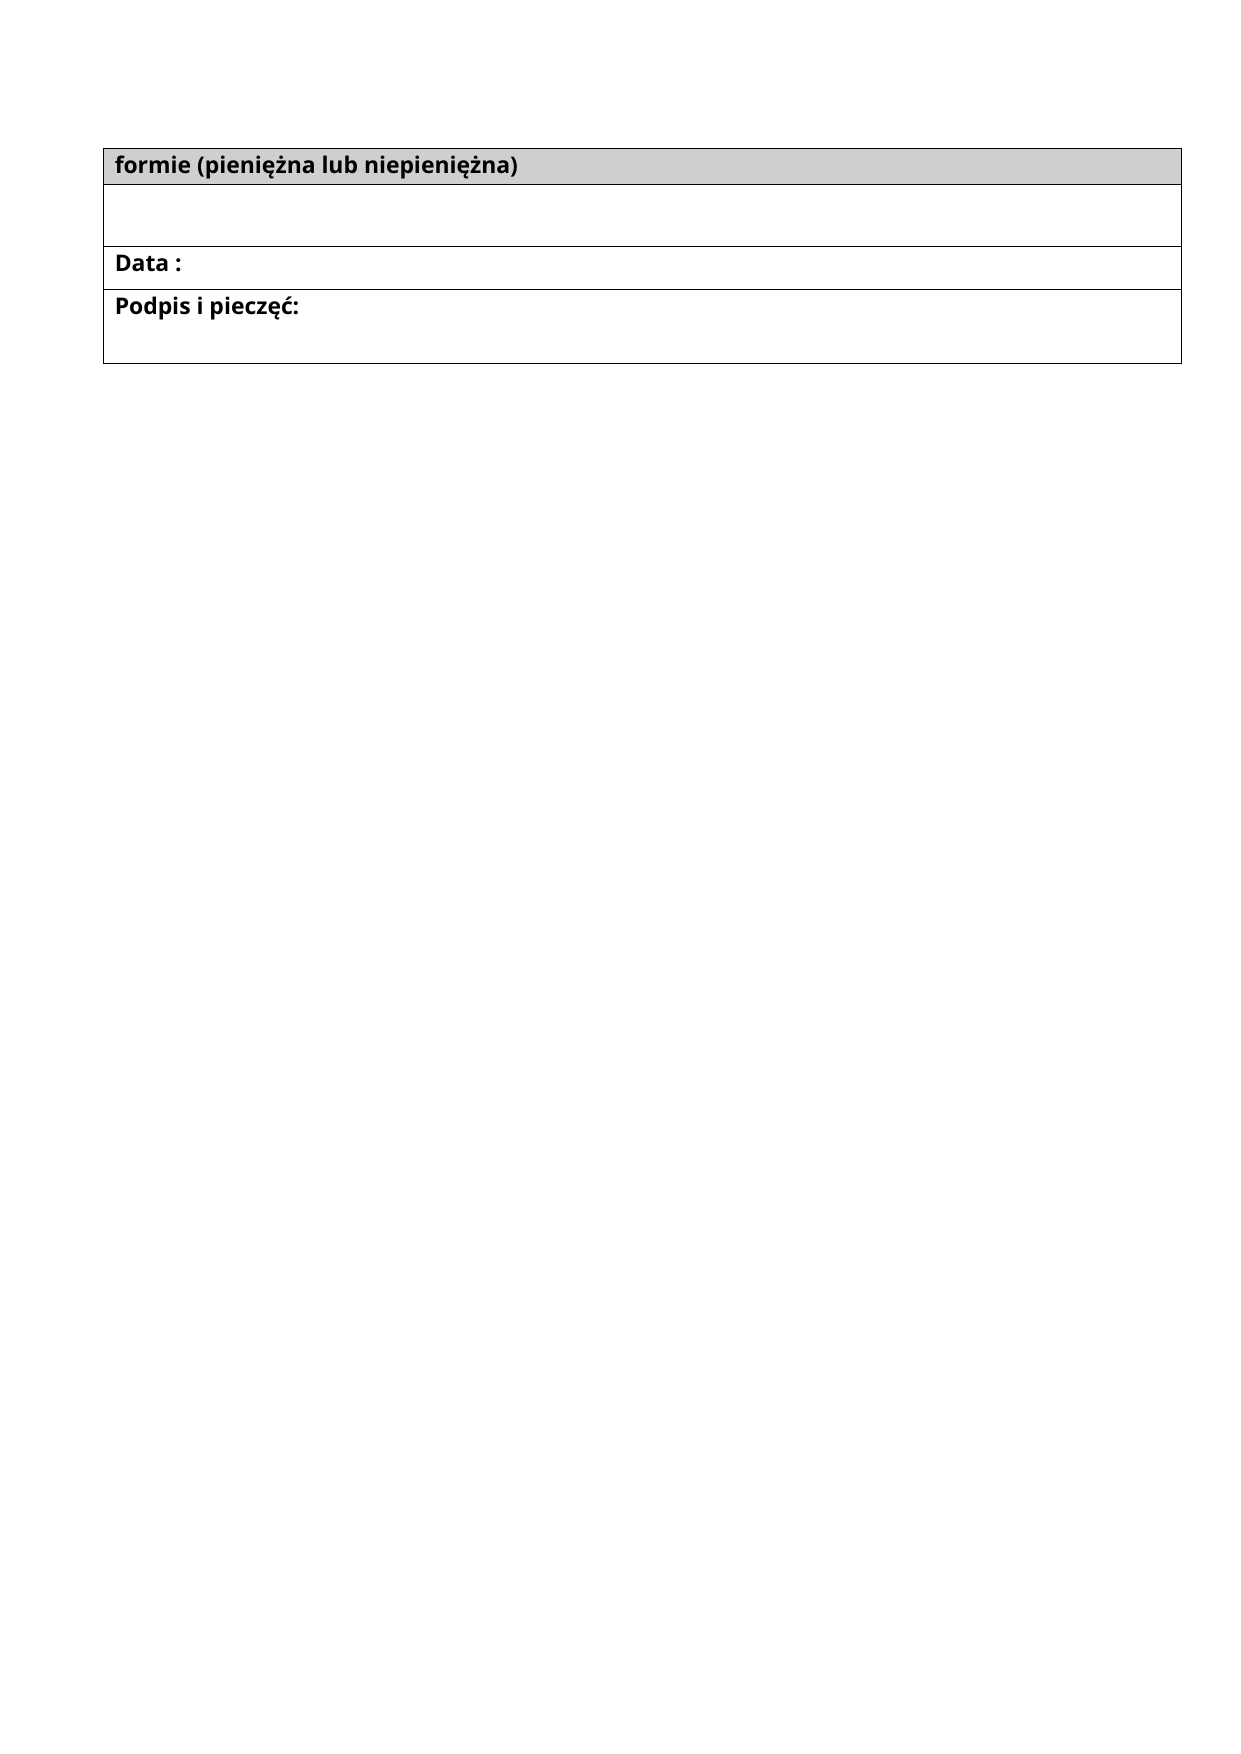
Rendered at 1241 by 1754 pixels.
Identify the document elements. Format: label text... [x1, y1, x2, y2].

table_cell Data : [104, 247, 1181, 289]
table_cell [104, 149, 1181, 184]
table_cell Podpis i pieczęć: [104, 290, 1181, 362]
table_cell [104, 185, 1181, 246]
